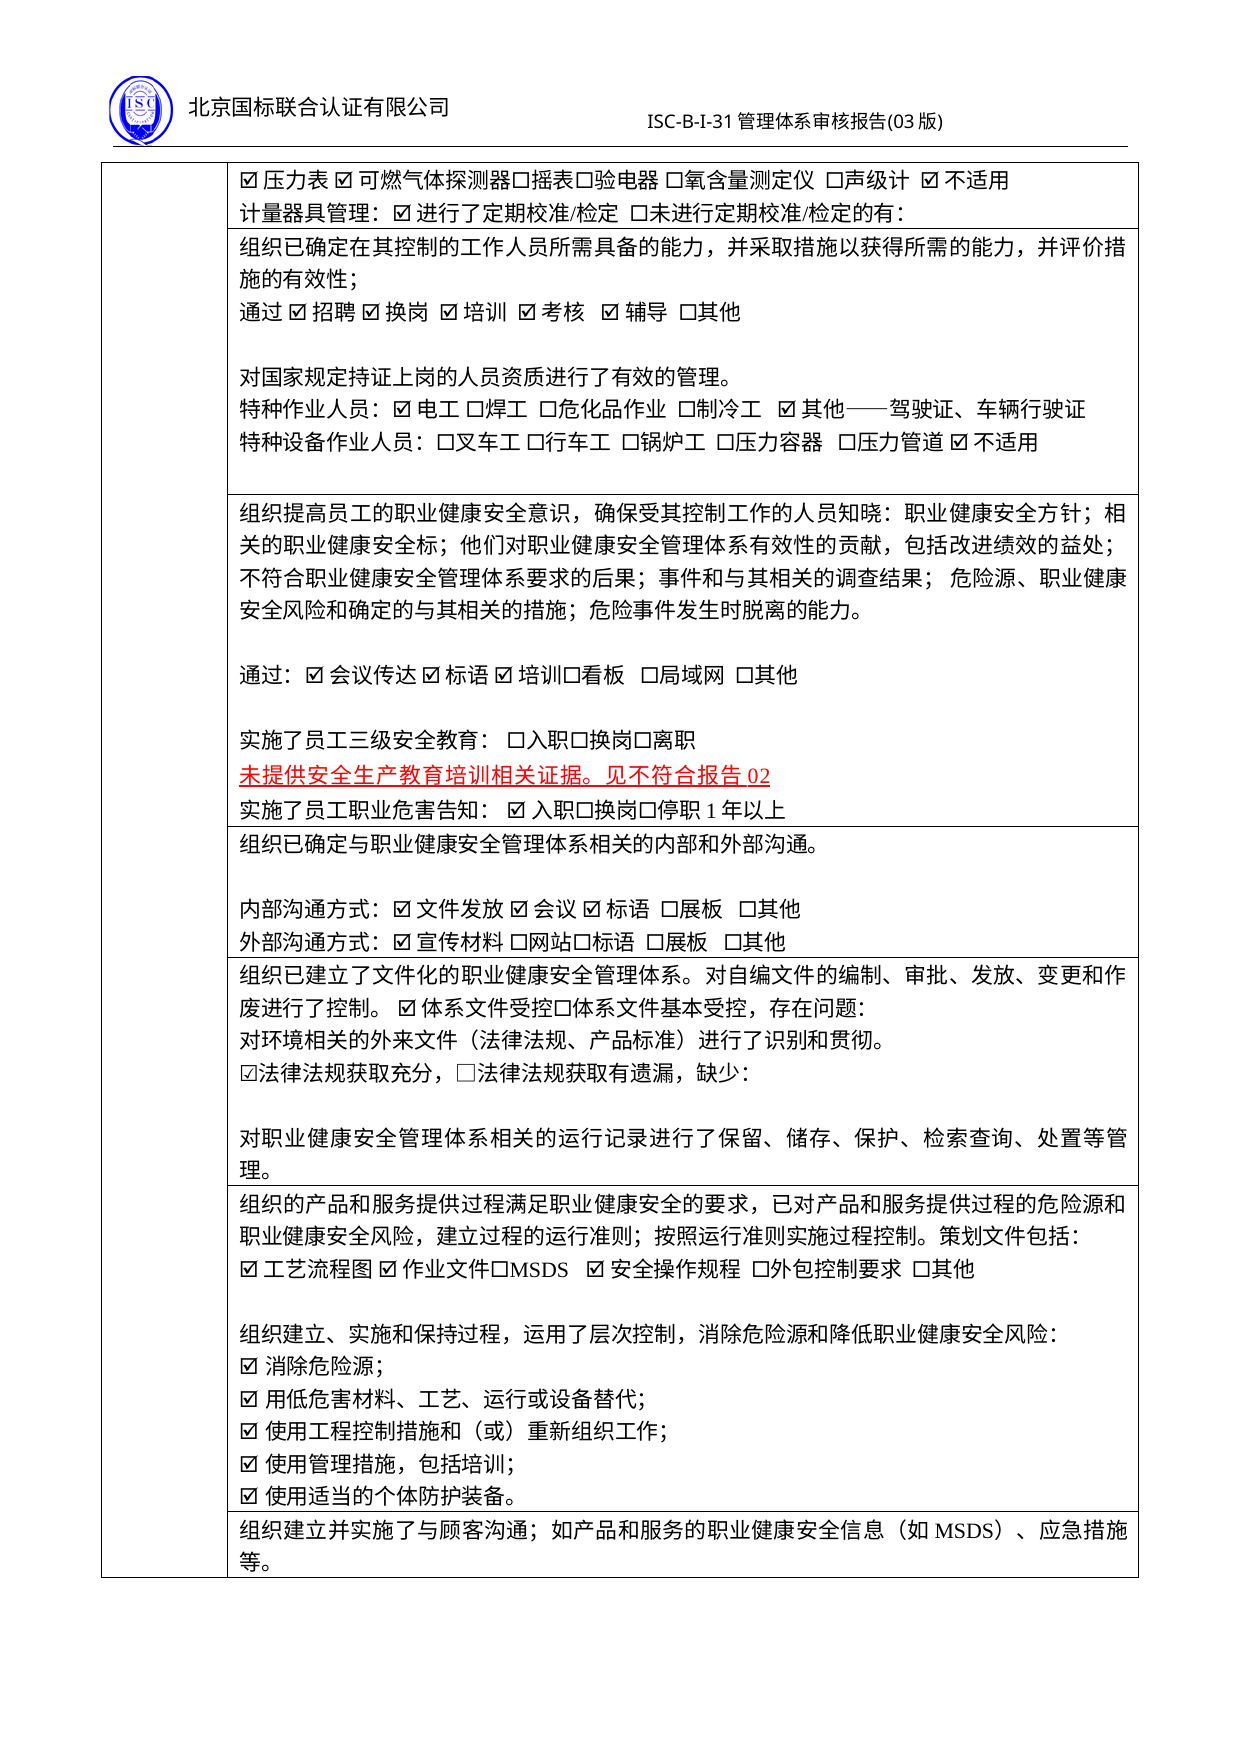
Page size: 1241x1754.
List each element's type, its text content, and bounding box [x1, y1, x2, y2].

table_cell 组织已确定与职业健康安全管理体系相关的内部和外部沟通。 内部沟通方式：文件发放 会议标语 展板 其他 外部沟通方式：宣传材料 网站标语 展板 其他 [228, 827, 1138, 957]
picture [108, 76, 174, 145]
table_cell 组织提高员工的职业健康安全意识，确保受其控制工作的人员知晓：职业健康安全方针；相关的职业健康安全标；他们对职业健康安全管理体系有效性的贡献，包括改进绩效的益处；不符合职业健康安全管理体系要求的后果；事件和与其相关的调查结果； 危险源、职业健康安全风险和确定的与其相关的措施；危险事件发生时脱离的能力。 通过：会议传达标语培训看板 局域网 其他 实施了员工三级安全教育： 入职换岗离职 未提供安全生产教育培训相关证据。见不符合报告02 实施了员工职业危害告知： 入职换岗停职1年以上 [228, 495, 1138, 826]
table_cell 组织已建立了文件化的职业健康安全管理体系。对自编文件的编制、审批、发放、变更和作废进行了控制。 体系文件受控体系文件基本受控，存在问题： 对环境相关的外来文件（法律法规、产品标准）进行了识别和贯彻。 ☑法律法规获取充分，□法律法规获取有遗漏，缺少： 对职业健康安全管理体系相关的运行记录进行了保留、储存、保护、检索查询、处置等管理。 [228, 958, 1138, 1185]
table_cell 计量器具的测量溯源方法： 自校外校 职业健康安全监测的计量器具有： 压力表可燃气体探测器摇表验电器 氧含量测定仪 声级计 不适用 计量器具管理：进行了定期校准/检定 未进行定期校准/检定的有： [228, 163, 1138, 228]
table_cell 组织已确定在其控制的工作人员所需具备的能力，并采取措施以获得所需的能力，并评价措施的有效性； 通过 招聘 换岗 培训 考核 辅导 其他 对国家规定持证上岗的人员资质进行了有效的管理。 特种作业人员：电工 焊工 危化品作业 制冷工 其他——驾驶证、车辆行驶证 特种设备作业人员：叉车工 行车工 锅炉工 压力容器 压力管道 不适用 [228, 229, 1138, 494]
table_cell 组织建立并实施了与顾客沟通；如产品和服务的职业健康安全信息（如MSDS）、应急措施等。 组织对产品和服务的职业健康安全要求进行了评审，确保有能力向顾客提供满足要求的产品和服务。 顾客的职业健康安全要求为：应急预案 MSDSOHSMS认证证书 其他 [228, 1512, 1138, 1577]
table_cell 组织的产品和服务提供过程满足职业健康安全的要求，已对产品和服务提供过程的危险源和职业健康安全风险，建立过程的运行准则；按照运行准则实施过程控制。策划文件包括： 工艺流程图 作业文件MSDS 安全操作规程 外包控制要求 其他 组织建立、实施和保持过程，运用了层次控制，消除危险源和降低职业健康安全风险： 消除危险源； 用低危害材料、工艺、运行或设备替代； 使用工程控制措施和（或）重新组织工作； 使用管理措施，包括培训； 使用适当的个体防护装备。 [228, 1186, 1138, 1511]
